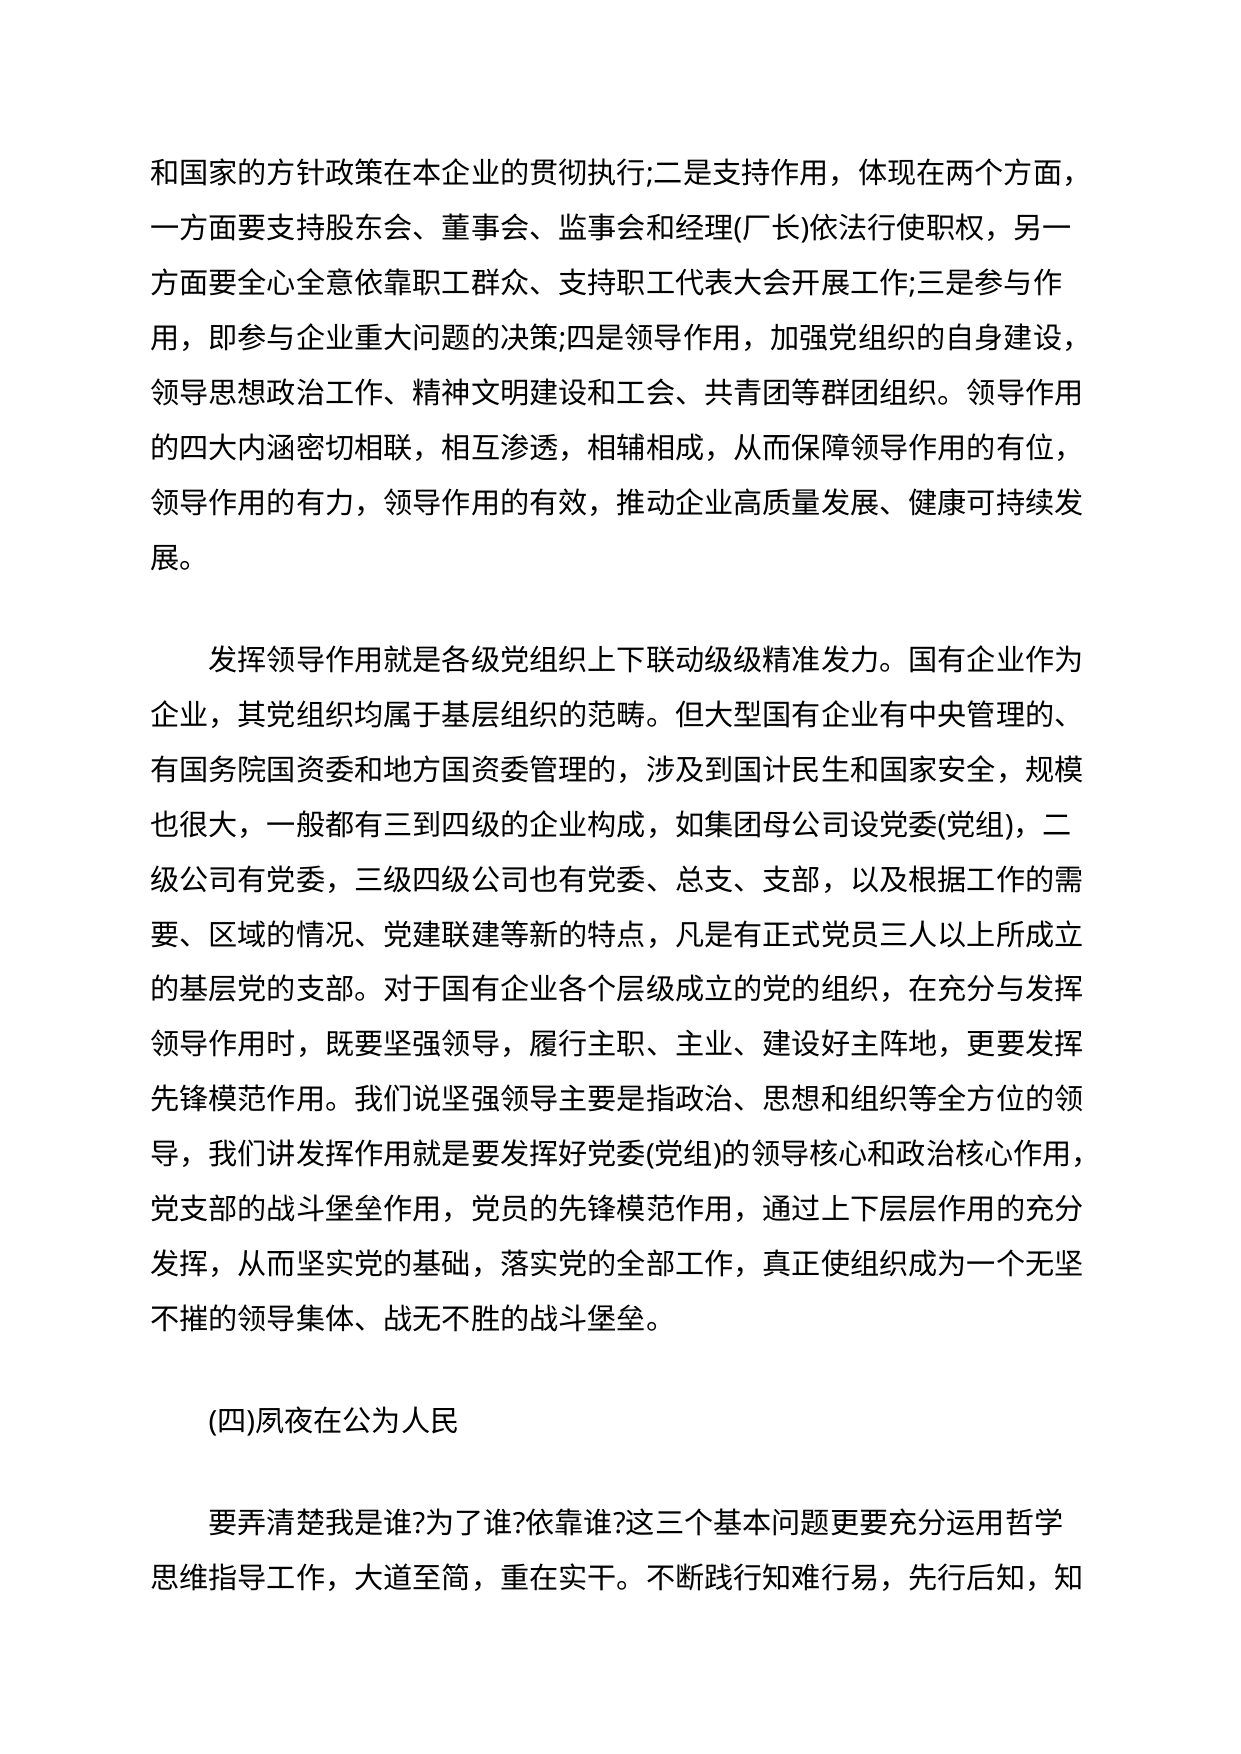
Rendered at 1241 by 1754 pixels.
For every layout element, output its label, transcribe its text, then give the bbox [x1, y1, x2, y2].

text 发挥领导作用就是各级党组织上下联动级级精准发力。国有企业作为企业，其党组织均属于基层组织的范畴。但大型国有企业有中央管理的、有国务院国资委和地方国资委管理的，涉及到国计民生和国家安全，规模也很大，一般都有三到四级的企业构成，如集团母公司设党委(党组)，二级公司有党委，三级四级公司也有党委、总支、支部，以及根据工作的需要、区域的情况、党建联建等新的特点，凡是有正式党员三人以上所成立的基层党的支部。对于国有企业各个层级成立的党的组织，在充分与发挥领导作用时，既要坚强领导，履行主职、主业、建设好主阵地，更要发挥先锋模范作用。我们说坚强领导主要是指政治、思想和组织等全方位的领导，我们讲发挥作用就是要发挥好党委(党组)的领导核心和政治核心作用，党支部的战斗堡垒作用，党员的先锋模范作用，通过上下层层作用的充分发挥，从而坚实党的基础，落实党的全部工作，真正使组织成为一个无坚不摧的领导集体、战无不胜的战斗堡垒。 [150, 636, 1090, 1338]
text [150, 150, 1090, 577]
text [150, 1499, 1090, 1596]
text (四)夙夜在公为人民 [150, 1397, 1090, 1439]
